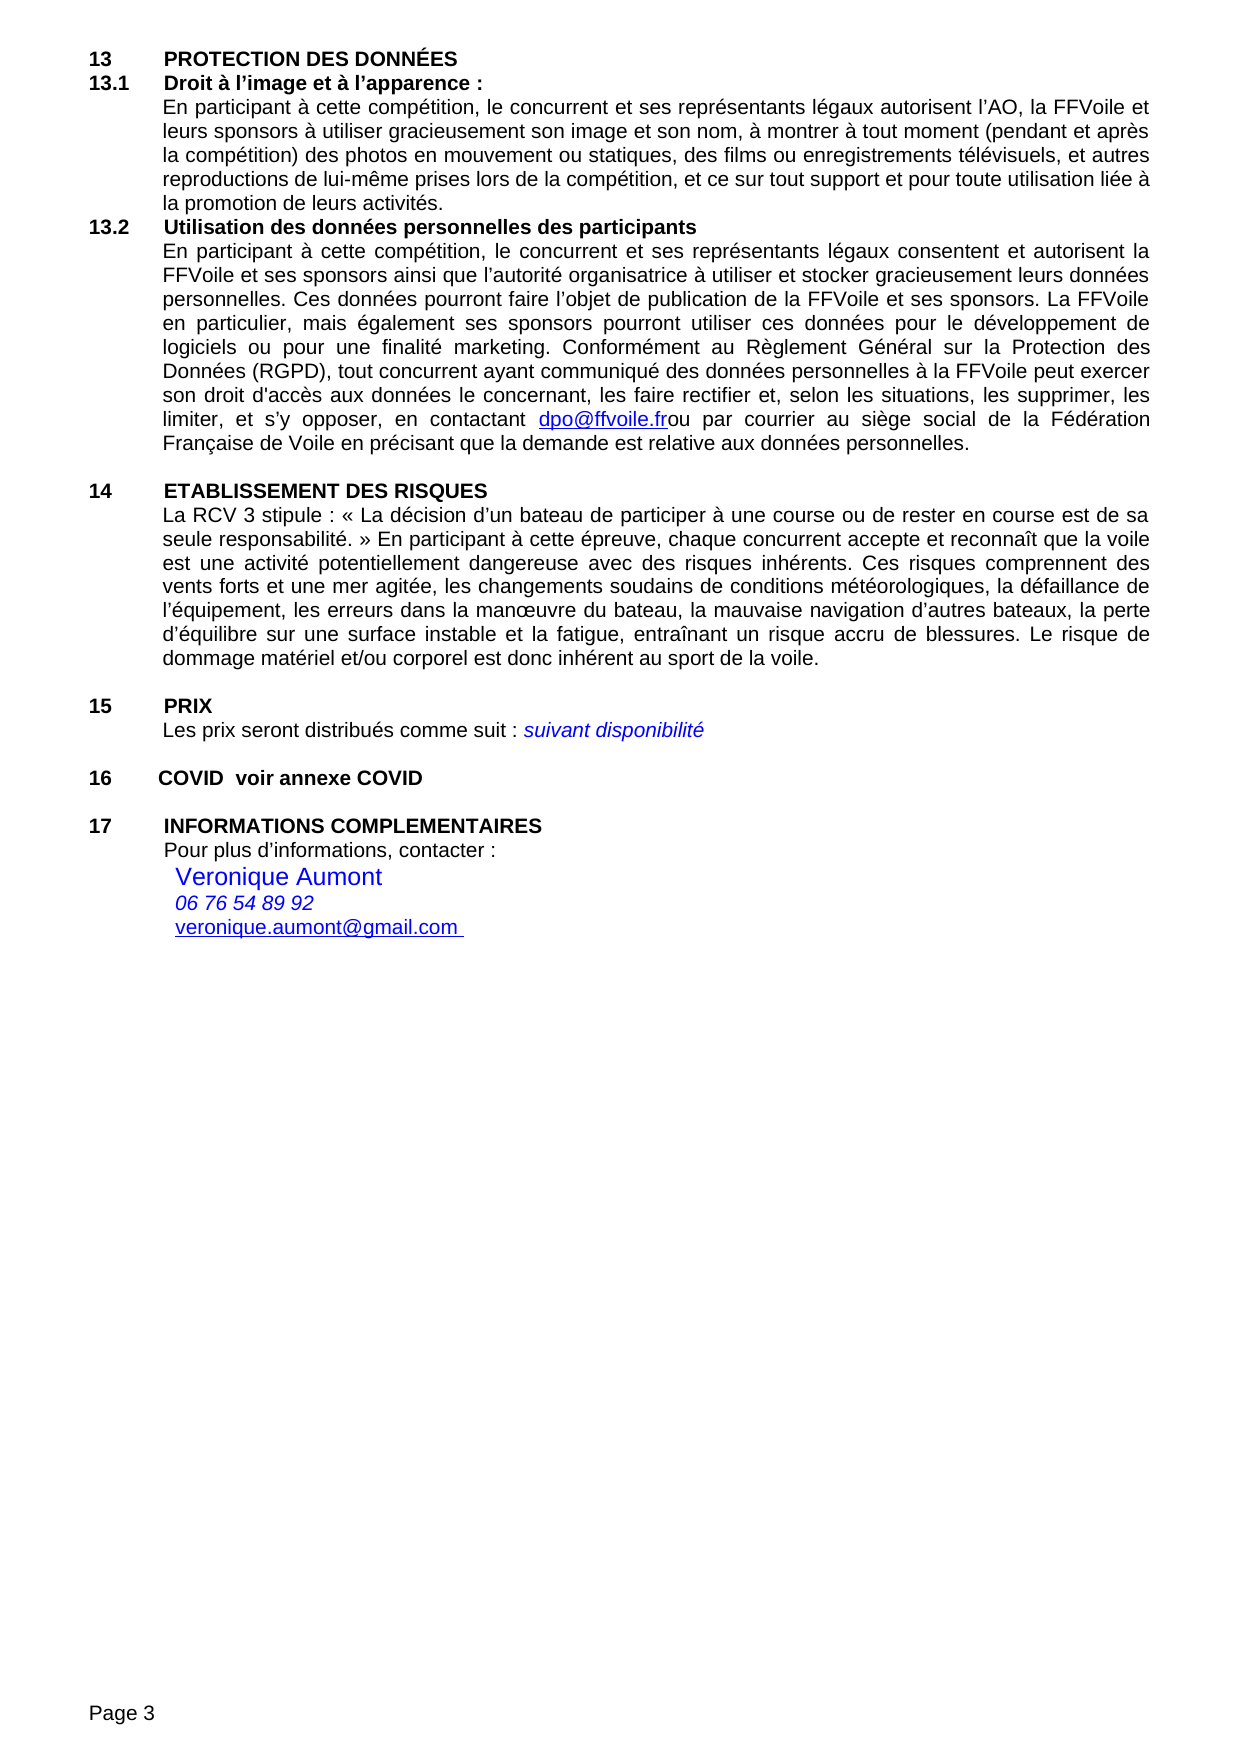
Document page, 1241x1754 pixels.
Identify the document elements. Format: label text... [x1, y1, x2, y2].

text 06 76 54 89 92 [100, 891, 1152, 914]
text En participant à cette compétition, le concurrent et ses représentants légaux consentent et autorisent la FFVoile et ses sponsors ainsi que l’autorité organisatrice à utiliser et stocker gracieusement leurs données personnelles. Ces données pourront faire l’objet de publication de la FFVoile et ses sponsors. La FFVoile en particulier, mais également ses sponsors pourront utiliser ces données pour le développement de logiciels ou pour une finalité marketing. Conformément au Règlement Général sur la Protection des Données (RGPD), tout concurrent ayant communiqué des données personnelles à la FFVoile peut exercer son droit d'accès aux données le concernant, les faire rectifier et, selon les situations, les supprimer, les limiter, et s’y opposer, en contactant dpo@ffvoile.frou par courrier au siège social de la Fédération Française de Voile en précisant que la demande est relative aux données personnelles. [162, 239, 1152, 454]
text 17 INFORMATIONS COMPLEMENTAIRES [89, 814, 1152, 838]
text veronique.aumont@gmail.com [100, 914, 1152, 938]
text En participant à cette compétition, le concurrent et ses représentants légaux autorisent l’AO, la FFVoile et leurs sponsors à utiliser gracieusement son image et son nom, à montrer à tout moment (pendant et après la compétition) des photos en mouvement ou statiques, des films ou enregistrements télévisuels, et autres reproductions de lui-même prises lors de la compétition, et ce sur tout support et pour toute utilisation liée à la promotion de leurs activités. [162, 95, 1152, 215]
text Pour plus d’informations, contacter : [100, 838, 1152, 862]
text 13.1 Droit à l’image et à l’apparence : [89, 71, 1152, 95]
text 16 COVID voir annexe COVID [89, 766, 1152, 790]
text Veronique Aumont [100, 862, 1152, 891]
text La RCV 3 stipule : « La décision d’un bateau de participer à une course ou de rester en course est de sa seule responsabilité. » En participant à cette épreuve, chaque concurrent accepte et reconnaît que la voile est une activité potentiellement dangereuse avec des risques inhérents. Ces risques comprennent des vents forts et une mer agitée, les changements soudains de conditions météorologiques, la défaillance de l’équipement, les erreurs dans la manœuvre du bateau, la mauvaise navigation d’autres bateaux, la perte d’équilibre sur une surface instable et la fatigue, entraînant un risque accru de blessures. Le risque de dommage matériel et/ou corporel est donc inhérent au sport de la voile. [162, 502, 1152, 670]
text 13.2 Utilisation des données personnelles des participants [89, 215, 1152, 239]
text 14 ETABLISSEMENT DES RISQUES [89, 478, 1152, 502]
text Les prix seront distribués comme suit : suivant disponibilité [100, 718, 1152, 742]
text 13 PROTECTION DES DONNÉES [89, 47, 1152, 71]
text 15 PRIX [89, 694, 1152, 718]
